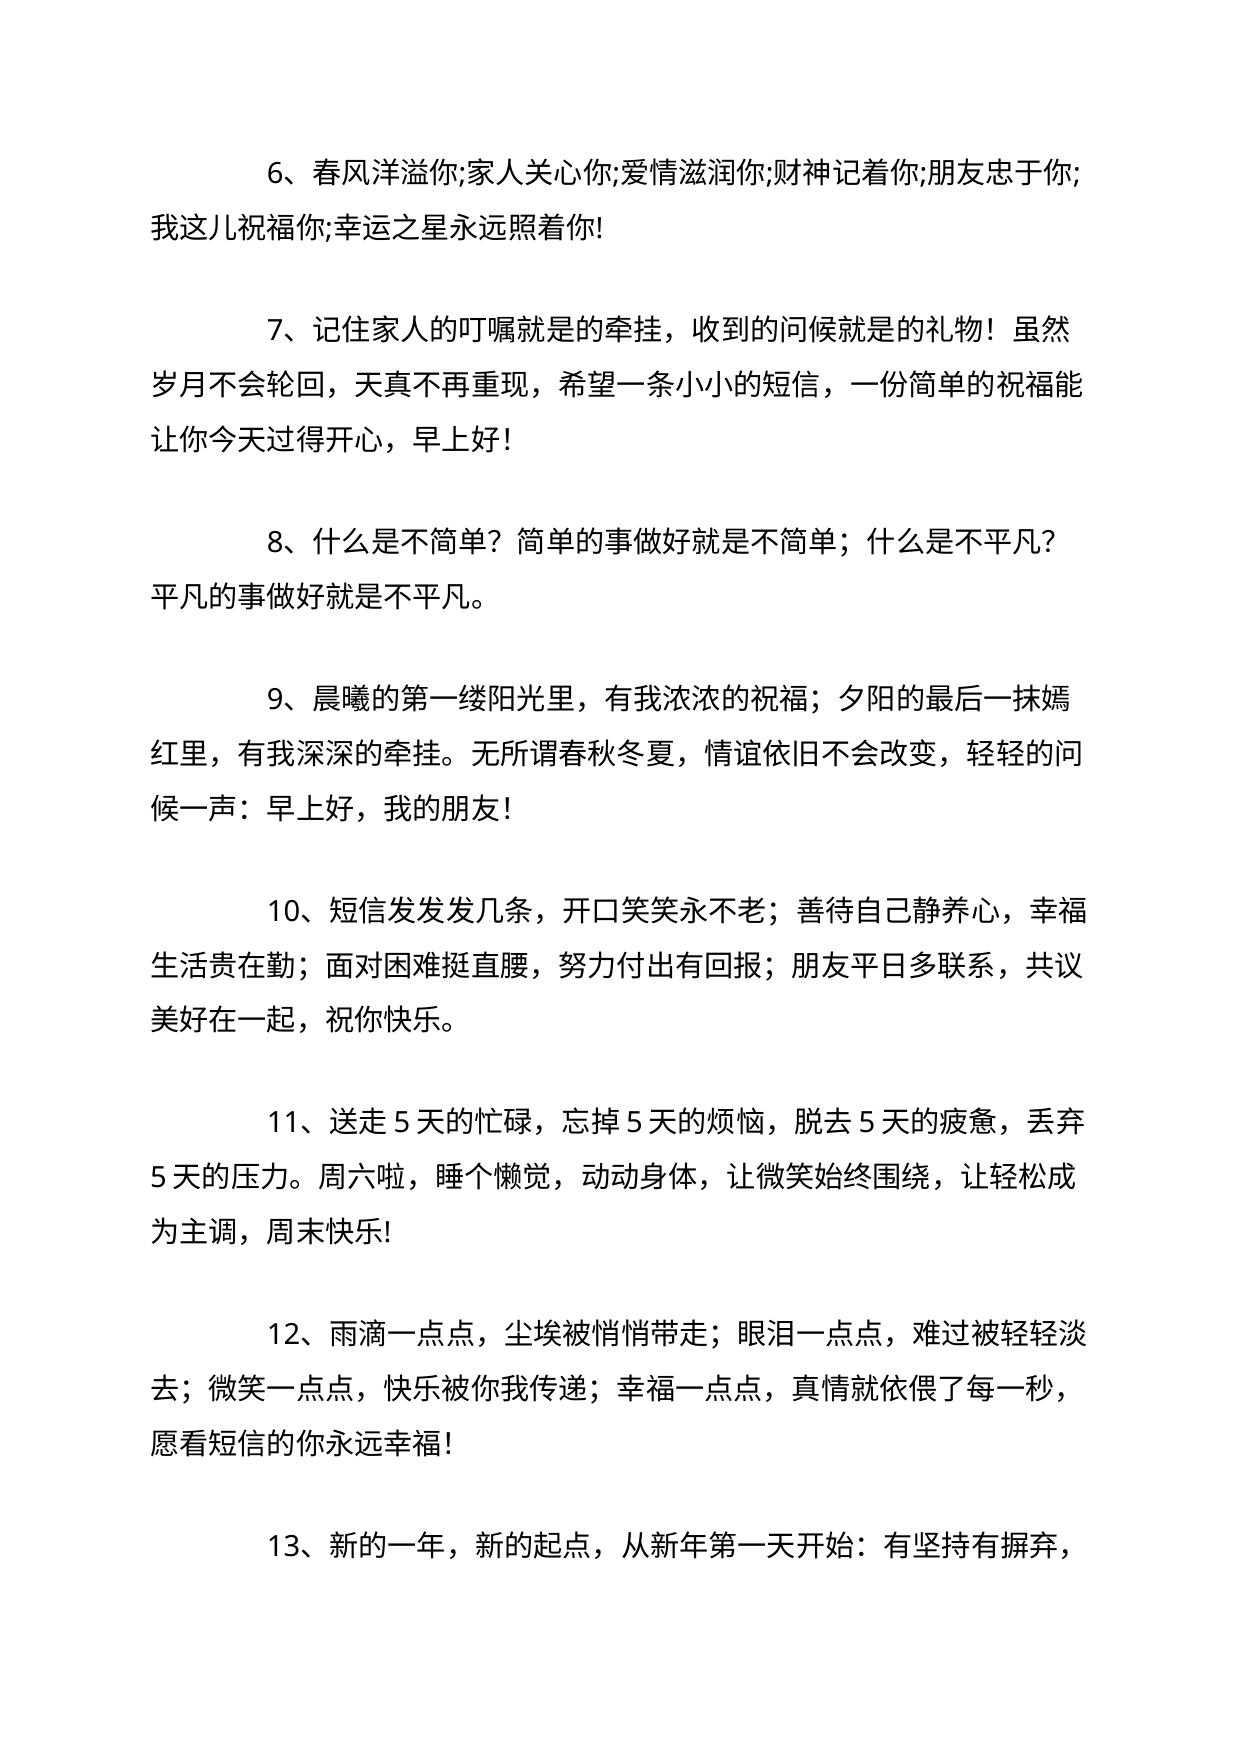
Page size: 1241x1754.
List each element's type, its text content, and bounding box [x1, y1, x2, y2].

text 12、雨滴一点点，尘埃被悄悄带走；眼泪一点点，难过被轻轻淡去；微笑一点点，快乐被你我传递；幸福一点点，真情就依偎了每一秒，愿看短信的你永远幸福！ [150, 1311, 1090, 1463]
text 10、短信发发发几条，开口笑笑永不老；善待自己静养心，幸福生活贵在勤；面对困难挺直腰，努力付出有回报；朋友平日多联系，共议美好在一起，祝你快乐。 [150, 887, 1090, 1039]
text 6、春风洋溢你;家人关心你;爱情滋润你;财神记着你;朋友忠于你;我这儿祝福你;幸运之星永远照着你! [150, 150, 1090, 247]
text 7、记住家人的叮嘱就是的牵挂，收到的问候就是的礼物！虽然岁月不会轮回，天真不再重现，希望一条小小的短信，一份简单的祝福能让你今天过得开心，早上好！ [150, 307, 1090, 459]
text 8、什么是不简单？简单的事做好就是不简单；什么是不平凡？平凡的事做好就是不平凡。 [150, 519, 1090, 616]
text 11、送走5天的忙碌，忘掉5天的烦恼，脱去5天的疲惫，丢弃5天的压力。周六啦，睡个懒觉，动动身体，让微笑始终围绕，让轻松成为主调，周末快乐! [150, 1099, 1090, 1251]
text 9、晨曦的第一缕阳光里，有我浓浓的祝福；夕阳的最后一抹嫣红里，有我深深的牵挂。无所谓春秋冬夏，情谊依旧不会改变，轻轻的问候一声：早上好，我的朋友！ [150, 675, 1090, 828]
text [150, 1522, 1090, 1565]
